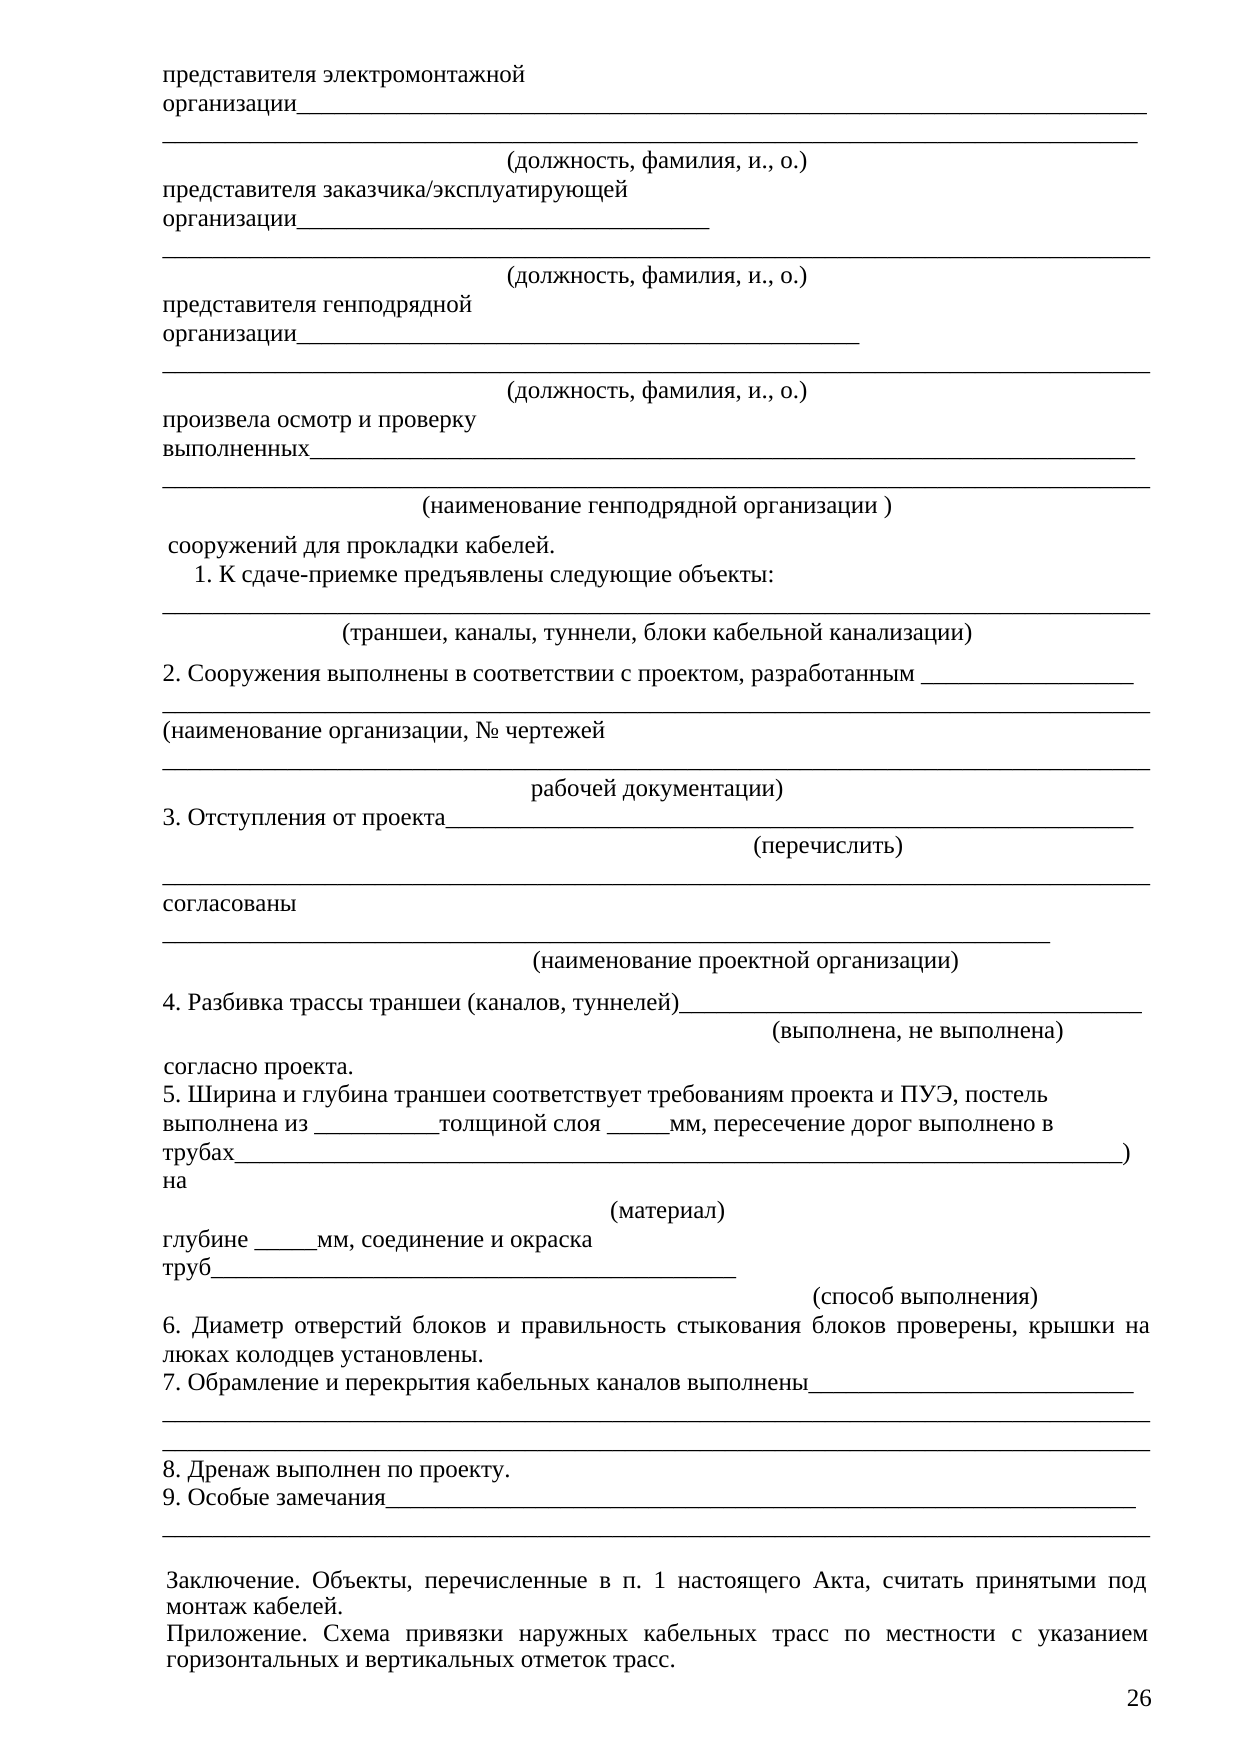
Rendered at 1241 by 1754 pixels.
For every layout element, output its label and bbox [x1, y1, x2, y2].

table_header [151, 59, 1163, 1673]
